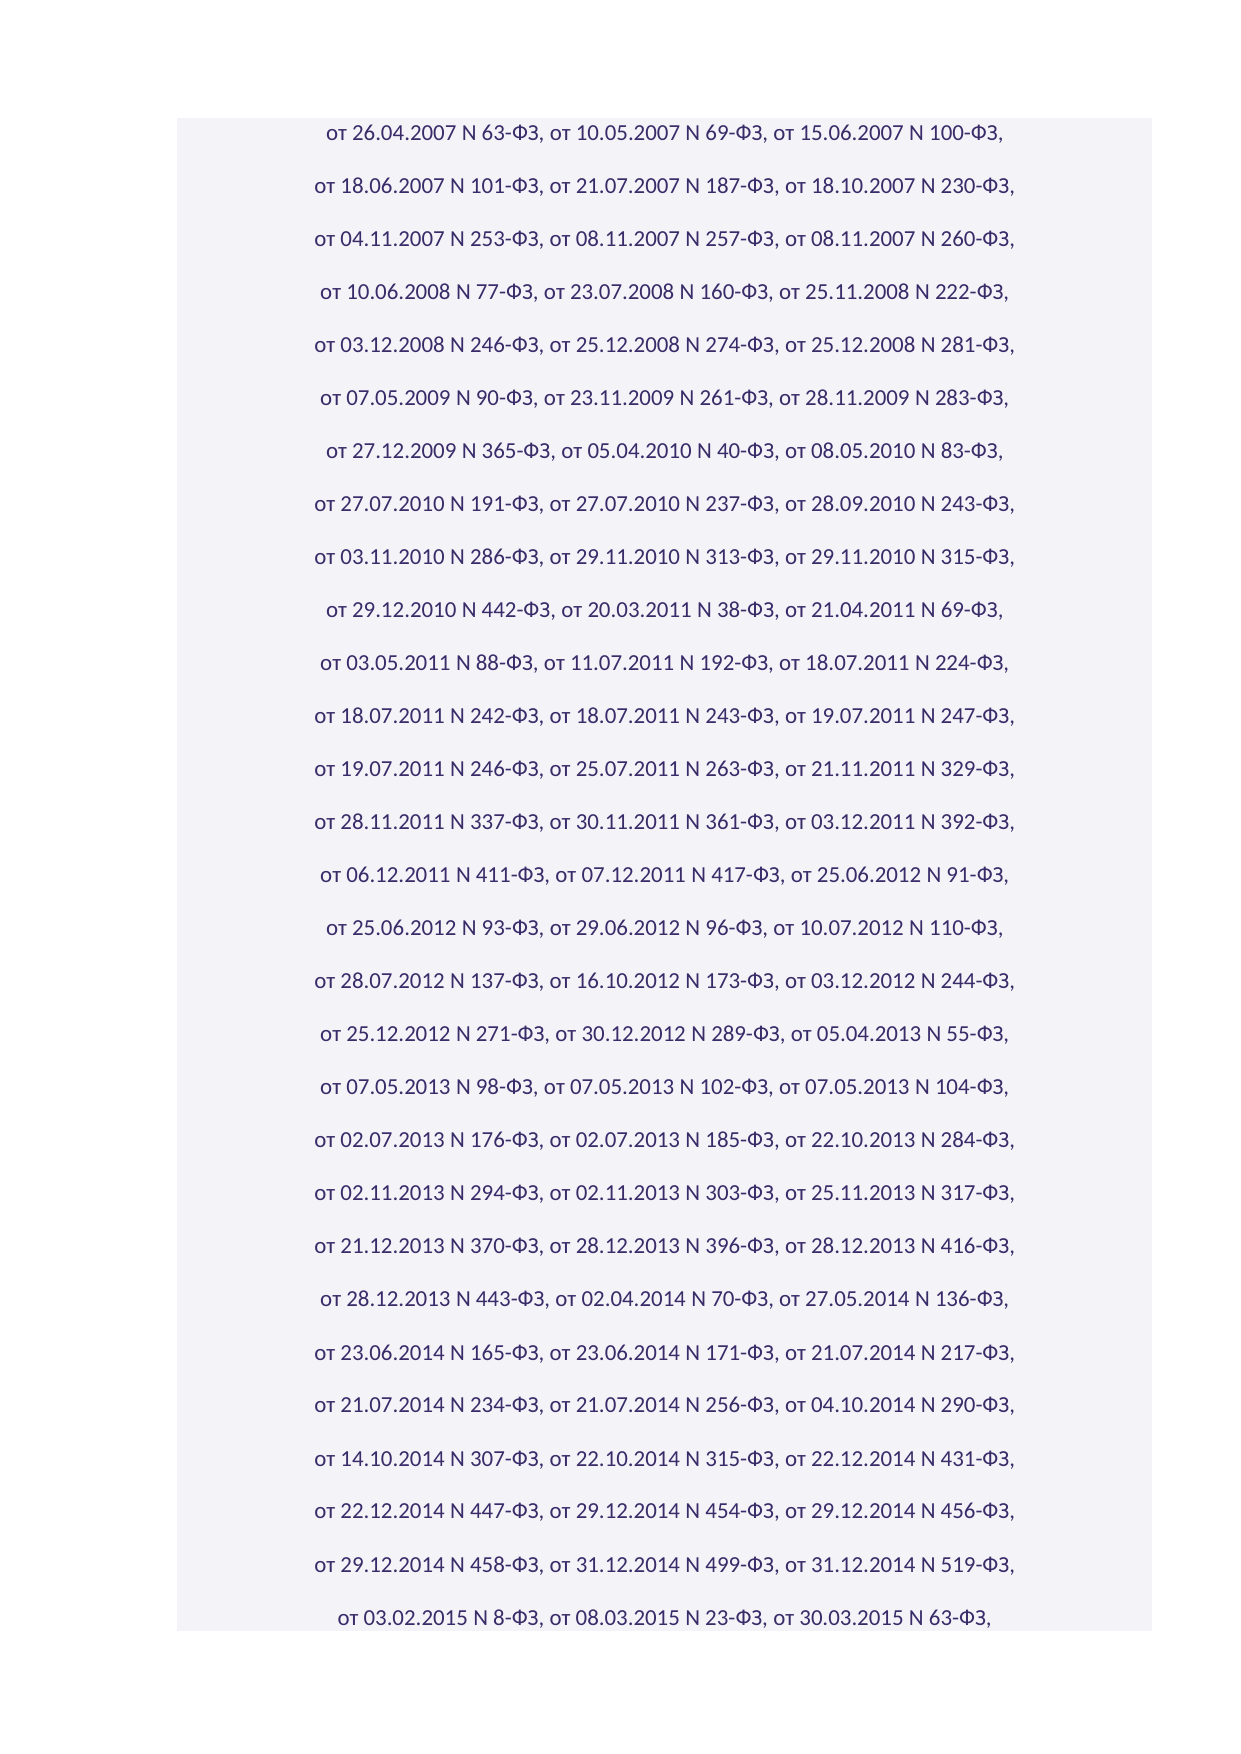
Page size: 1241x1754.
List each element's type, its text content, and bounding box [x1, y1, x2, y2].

text от 27.12.2009 N 365-ФЗ, от 05.04.2010 N 40-ФЗ, от 08.05.2010 N 83-ФЗ, [177, 436, 1152, 464]
text от 03.02.2015 N 8-ФЗ, от 08.03.2015 N 23-ФЗ, от 30.03.2015 N 63-ФЗ, [177, 1603, 1152, 1631]
text от 23.06.2014 N 165-ФЗ, от 23.06.2014 N 171-ФЗ, от 21.07.2014 N 217-ФЗ, [177, 1338, 1152, 1366]
text от 19.07.2011 N 246-ФЗ, от 25.07.2011 N 263-ФЗ, от 21.11.2011 N 329-ФЗ, [177, 754, 1152, 782]
text от 29.12.2010 N 442-ФЗ, от 20.03.2011 N 38-ФЗ, от 21.04.2011 N 69-ФЗ, [177, 595, 1152, 623]
text от 04.11.2007 N 253-ФЗ, от 08.11.2007 N 257-ФЗ, от 08.11.2007 N 260-ФЗ, [177, 224, 1152, 252]
text от 29.12.2014 N 458-ФЗ, от 31.12.2014 N 499-ФЗ, от 31.12.2014 N 519-ФЗ, [177, 1550, 1152, 1578]
text от 02.07.2013 N 176-ФЗ, от 02.07.2013 N 185-ФЗ, от 22.10.2013 N 284-ФЗ, [177, 1126, 1152, 1153]
text от 07.05.2013 N 98-ФЗ, от 07.05.2013 N 102-ФЗ, от 07.05.2013 N 104-ФЗ, [177, 1072, 1152, 1101]
text от 18.06.2007 N 101-ФЗ, от 21.07.2007 N 187-ФЗ, от 18.10.2007 N 230-ФЗ, [177, 171, 1152, 199]
text от 22.12.2014 N 447-ФЗ, от 29.12.2014 N 454-ФЗ, от 29.12.2014 N 456-ФЗ, [177, 1497, 1152, 1525]
text от 18.07.2011 N 242-ФЗ, от 18.07.2011 N 243-ФЗ, от 19.07.2011 N 247-ФЗ, [177, 701, 1152, 729]
text от 07.05.2009 N 90-ФЗ, от 23.11.2009 N 261-ФЗ, от 28.11.2009 N 283-ФЗ, [177, 383, 1152, 411]
text от 06.12.2011 N 411-ФЗ, от 07.12.2011 N 417-ФЗ, от 25.06.2012 N 91-ФЗ, [177, 860, 1152, 888]
text от 02.11.2013 N 294-ФЗ, от 02.11.2013 N 303-ФЗ, от 25.11.2013 N 317-ФЗ, [177, 1178, 1152, 1207]
text от 27.07.2010 N 191-ФЗ, от 27.07.2010 N 237-ФЗ, от 28.09.2010 N 243-ФЗ, [177, 489, 1152, 517]
text от 25.12.2012 N 271-ФЗ, от 30.12.2012 N 289-ФЗ, от 05.04.2013 N 55-ФЗ, [177, 1019, 1152, 1047]
text от 21.12.2013 N 370-ФЗ, от 28.12.2013 N 396-ФЗ, от 28.12.2013 N 416-ФЗ, [177, 1232, 1152, 1259]
text от 25.06.2012 N 93-ФЗ, от 29.06.2012 N 96-ФЗ, от 10.07.2012 N 110-ФЗ, [177, 913, 1152, 941]
text от 28.11.2011 N 337-ФЗ, от 30.11.2011 N 361-ФЗ, от 03.12.2011 N 392-ФЗ, [177, 807, 1152, 835]
text от 28.12.2013 N 443-ФЗ, от 02.04.2014 N 70-ФЗ, от 27.05.2014 N 136-ФЗ, [177, 1284, 1152, 1313]
text от 14.10.2014 N 307-ФЗ, от 22.10.2014 N 315-ФЗ, от 22.12.2014 N 431-ФЗ, [177, 1444, 1152, 1472]
text от 10.06.2008 N 77-ФЗ, от 23.07.2008 N 160-ФЗ, от 25.11.2008 N 222-ФЗ, [177, 277, 1152, 305]
text от 26.04.2007 N 63-ФЗ, от 10.05.2007 N 69-ФЗ, от 15.06.2007 N 100-ФЗ, [177, 118, 1152, 146]
text от 03.05.2011 N 88-ФЗ, от 11.07.2011 N 192-ФЗ, от 18.07.2011 N 224-ФЗ, [177, 648, 1152, 676]
text от 03.11.2010 N 286-ФЗ, от 29.11.2010 N 313-ФЗ, от 29.11.2010 N 315-ФЗ, [177, 542, 1152, 570]
text от 21.07.2014 N 234-ФЗ, от 21.07.2014 N 256-ФЗ, от 04.10.2014 N 290-ФЗ, [177, 1391, 1152, 1419]
text от 03.12.2008 N 246-ФЗ, от 25.12.2008 N 274-ФЗ, от 25.12.2008 N 281-ФЗ, [177, 330, 1152, 358]
text от 28.07.2012 N 137-ФЗ, от 16.10.2012 N 173-ФЗ, от 03.12.2012 N 244-ФЗ, [177, 966, 1152, 994]
